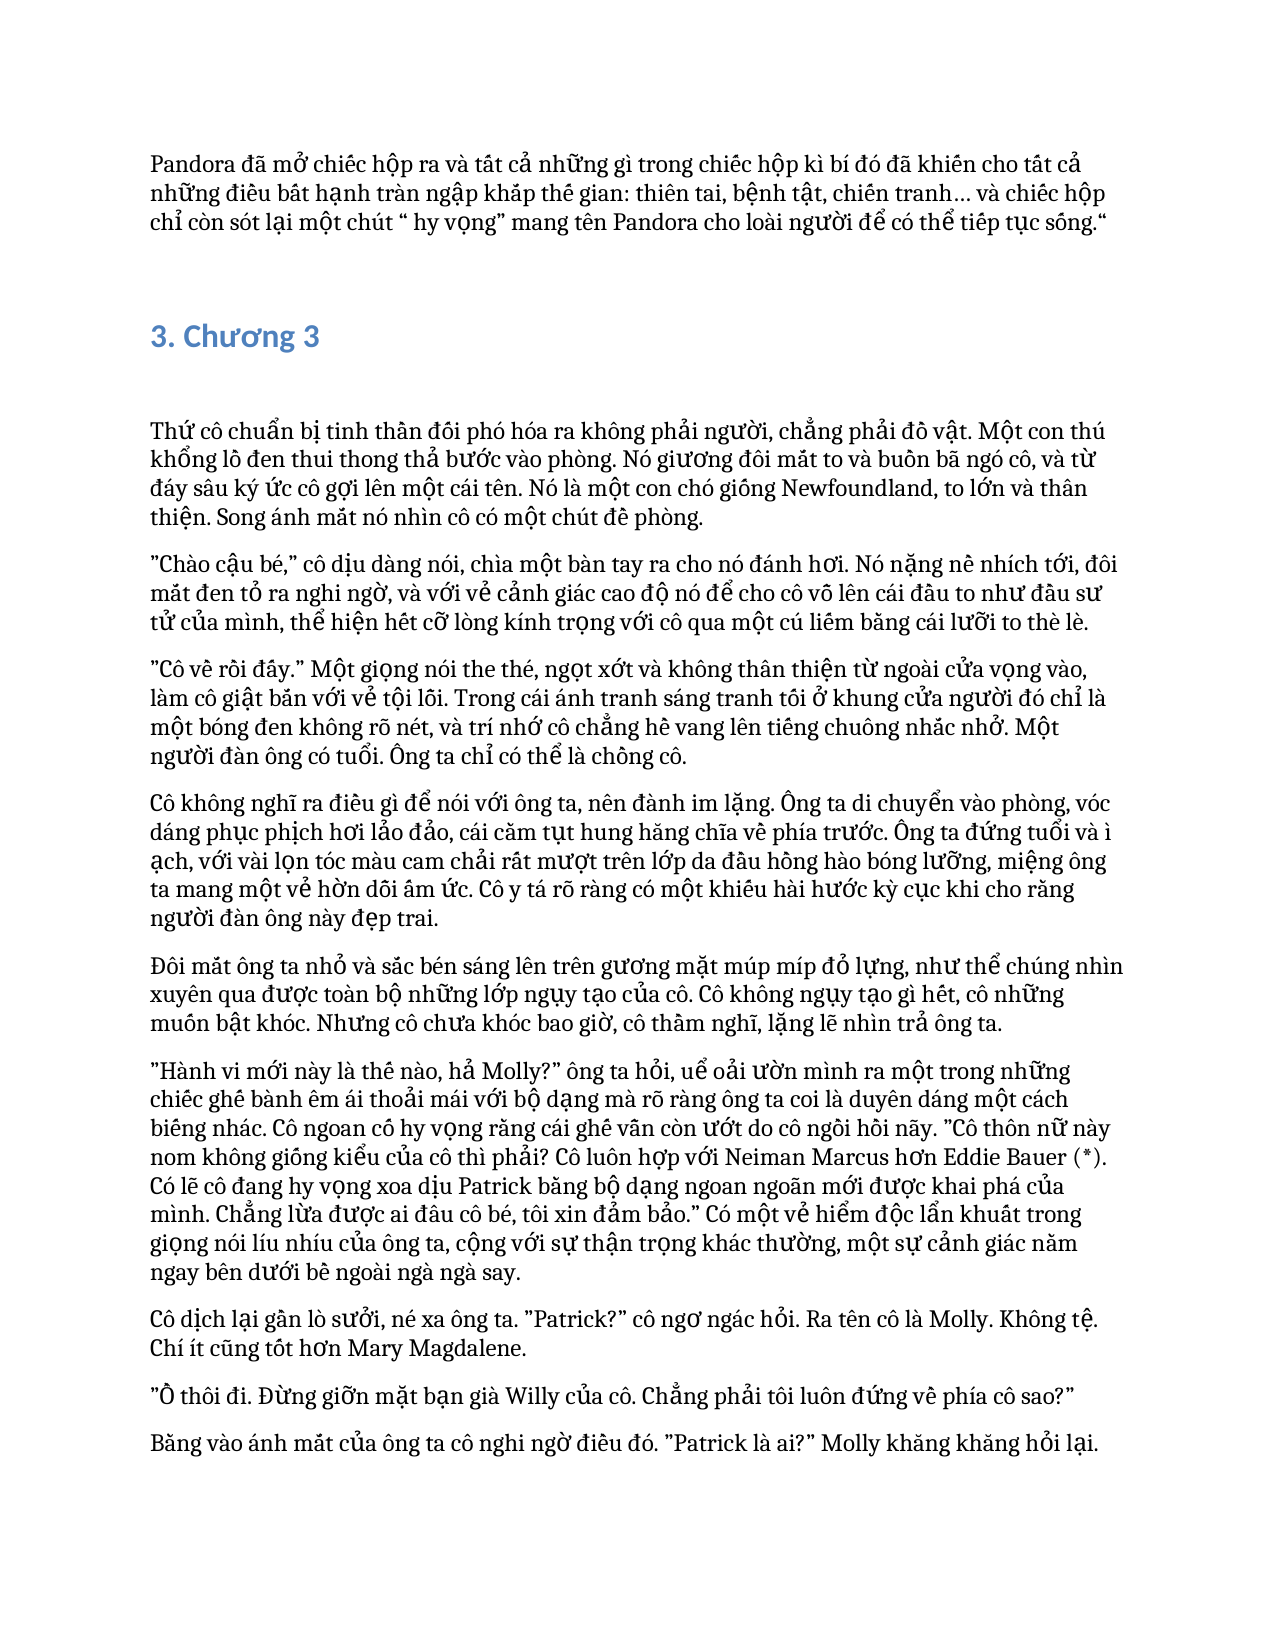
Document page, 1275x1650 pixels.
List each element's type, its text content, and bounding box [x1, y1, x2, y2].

text Bằng vào ánh mắt của ông ta cô nghi ngờ điều đó. ”Patrick là ai?” Molly khăng khăng hỏi lại. [150, 1429, 1125, 1458]
subtitle 3. Chương 3 [150, 314, 1125, 355]
text Cô dịch lại gần lò sưởi, né xa ông ta. ”Patrick?” cô ngơ ngác hỏi. Ra tên cô là Molly. Không tệ. Chí ít cũng tốt hơn Mary Magdalene. [150, 1305, 1125, 1363]
text Cô không nghĩ ra điều gì để nói với ông ta, nên đành im lặng. Ông ta di chuyển vào phòng, vóc dáng phục phịch hơi lảo đảo, cái cằm tụt hung hăng chĩa về phía trước. Ông ta đứng tuổi và ì ạch, với vài lọn tóc màu cam chải rất mượt trên lớp da đầu hồng hào bóng lưỡng, miệng ông ta mang một vẻ hờn dỗi ấm ức. Cô y tá rõ ràng có một khiếu hài hước kỳ cục khi cho rằng người đàn ông này đẹp trai. [150, 789, 1125, 933]
text Đôi mắt ông ta nhỏ và sắc bén sáng lên trên gương mặt múp míp đỏ lựng, như thể chúng nhìn xuyên qua được toàn bộ những lớp ngụy tạo của cô. Cô không ngụy tạo gì hết, cô những muốn bật khóc. Nhưng cô chưa khóc bao giờ, cô thầm nghĩ, lặng lẽ nhìn trả ông ta. [150, 952, 1125, 1038]
text ”Ồ thôi đi. Đừng giỡn mặt bạn già Willy của cô. Chẳng phải tôi luôn đứng về phía cô sao?” [150, 1382, 1125, 1410]
text ”Hành vi mới này là thế nào, hả Molly?” ông ta hỏi, uể oải ườn mình ra một trong những chiếc ghế bành êm ái thoải mái với bộ dạng mà rõ ràng ông ta coi là duyên dáng một cách biếng nhác. Cô ngoan cố hy vọng rằng cái ghế vẫn còn ướt do cô ngồi hồi nãy. ”Cô thôn nữ này nom không giống kiểu của cô thì phải? Cô luôn hợp với Neiman Marcus hơn Eddie Bauer (*). Có lẽ cô đang hy vọng xoa dịu Patrick bằng bộ dạng ngoan ngoãn mới được khai phá của mình. Chẳng lừa được ai đâu cô bé, tôi xin đảm bảo.” Có một vẻ hiểm độc lẩn khuất trong giọng nói líu nhíu của ông ta, cộng với sự thận trọng khác thường, một sự cảnh giác nằm ngay bên dưới bề ngoài ngà ngà say. [150, 1057, 1125, 1287]
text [150, 150, 1125, 294]
text Thứ cô chuẩn bị tinh thần đối phó hóa ra không phải người, chẳng phải đồ vật. Một con thú khổng lồ đen thui thong thả bước vào phòng. Nó giương đôi mắt to và buồn bã ngó cô, và từ đáy sâu ký ức cô gợi lên một cái tên. Nó là một con chó giống Newfoundland, to lớn và thân thiện. Song ánh mắt nó nhìn cô có một chút đề phòng. [150, 359, 1125, 532]
text ”Cô về rồi đấy.” Một giọng nói the thé, ngọt xớt và không thân thiện từ ngoài cửa vọng vào, làm cô giật bắn với vẻ tội lỗi. Trong cái ánh tranh sáng tranh tối ở khung cửa người đó chỉ là một bóng đen không rõ nét, và trí nhớ cô chẳng hề vang lên tiếng chuông nhắc nhở. Một người đàn ông có tuổi. Ông ta chỉ có thể là chồng cô. [150, 655, 1125, 770]
text ”Chào cậu bé,” cô dịu dàng nói, chìa một bàn tay ra cho nó đánh hơi. Nó nặng nề nhích tới, đôi mắt đen tỏ ra nghi ngờ, và với vẻ cảnh giác cao độ nó để cho cô vỗ lên cái đầu to như đầu sư tử của mình, thể hiện hết cỡ lòng kính trọng với cô qua một cú liếm bằng cái lưỡi to thè lè. [150, 550, 1125, 637]
